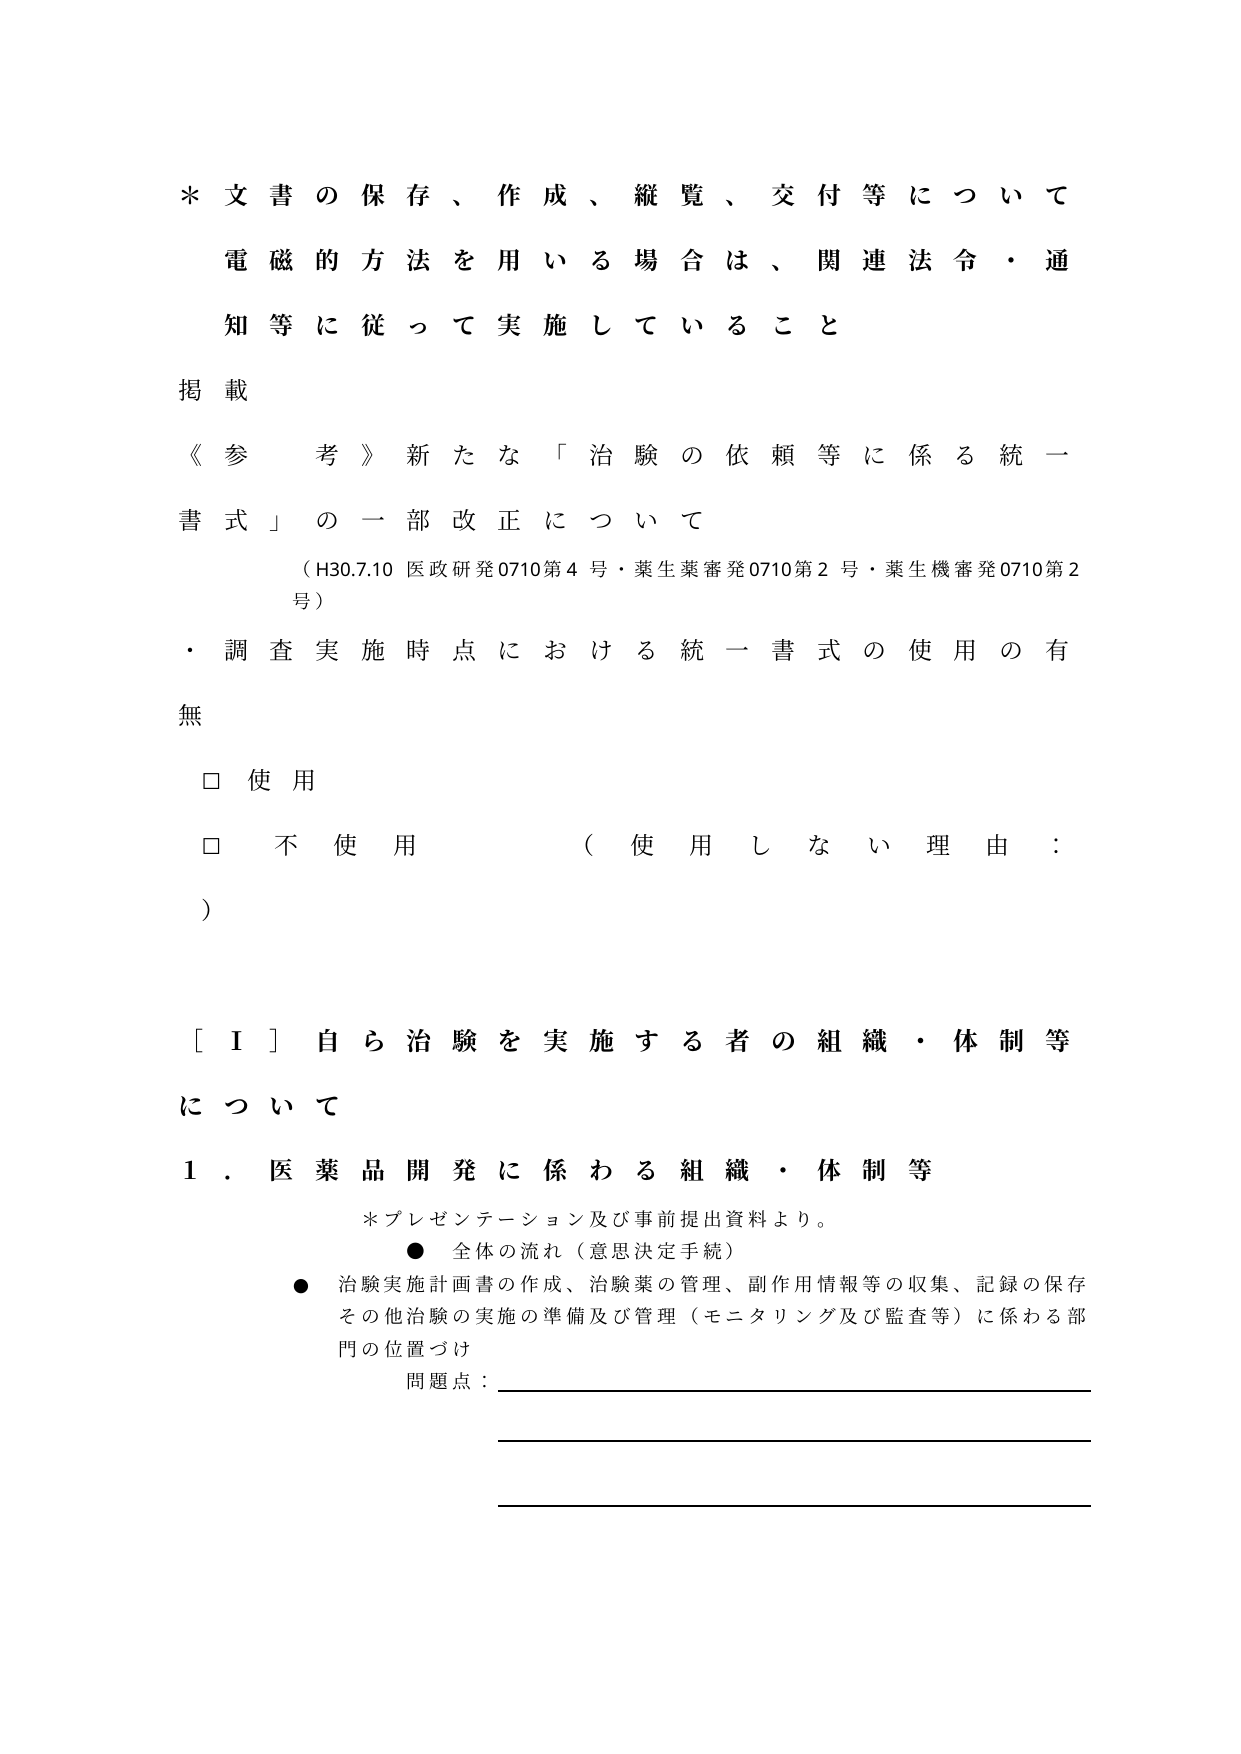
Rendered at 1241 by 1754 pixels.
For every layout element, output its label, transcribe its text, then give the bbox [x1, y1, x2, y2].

text ・調査実施時点における統一書式の使用の有無 [178, 617, 1091, 747]
text 《参 考》新たな「治験の依頼等に係る統一書式」の一部改正について [178, 422, 1091, 552]
text 使用 [199, 747, 1091, 812]
text ［Ⅰ］自ら治験を実施する者の組織・体制等について [178, 1007, 1091, 1137]
text 不使用 （使用しない理由： ） [199, 812, 1091, 942]
text 問題点： [178, 1364, 1091, 1397]
text ● 治験実施計画書の作成、治験薬の管理、副作用情報等の収集、記録の保存その他治験の実施の準備及び管理（モニタリング及び監査等）に係わる部門の位置づけ [290, 1267, 1091, 1364]
text 掲載 [178, 357, 1091, 422]
text ● 全体の流れ（意思決定手続） [178, 1234, 1091, 1267]
text （H30.7.10医政研発0710第4号・薬生薬審発0710第2号・薬生機審発0710第2号） [282, 552, 1091, 617]
text ＊文書の保存、作成、縦覧、交付等について電磁的方法を用いる場合は、関連法令・通知等に従って実施していること [178, 162, 1091, 357]
text ＊プレゼンテーション及び事前提出資料より。 [178, 1202, 1091, 1234]
text １．医薬品開発に係わる組織・体制等 [178, 1137, 1091, 1202]
